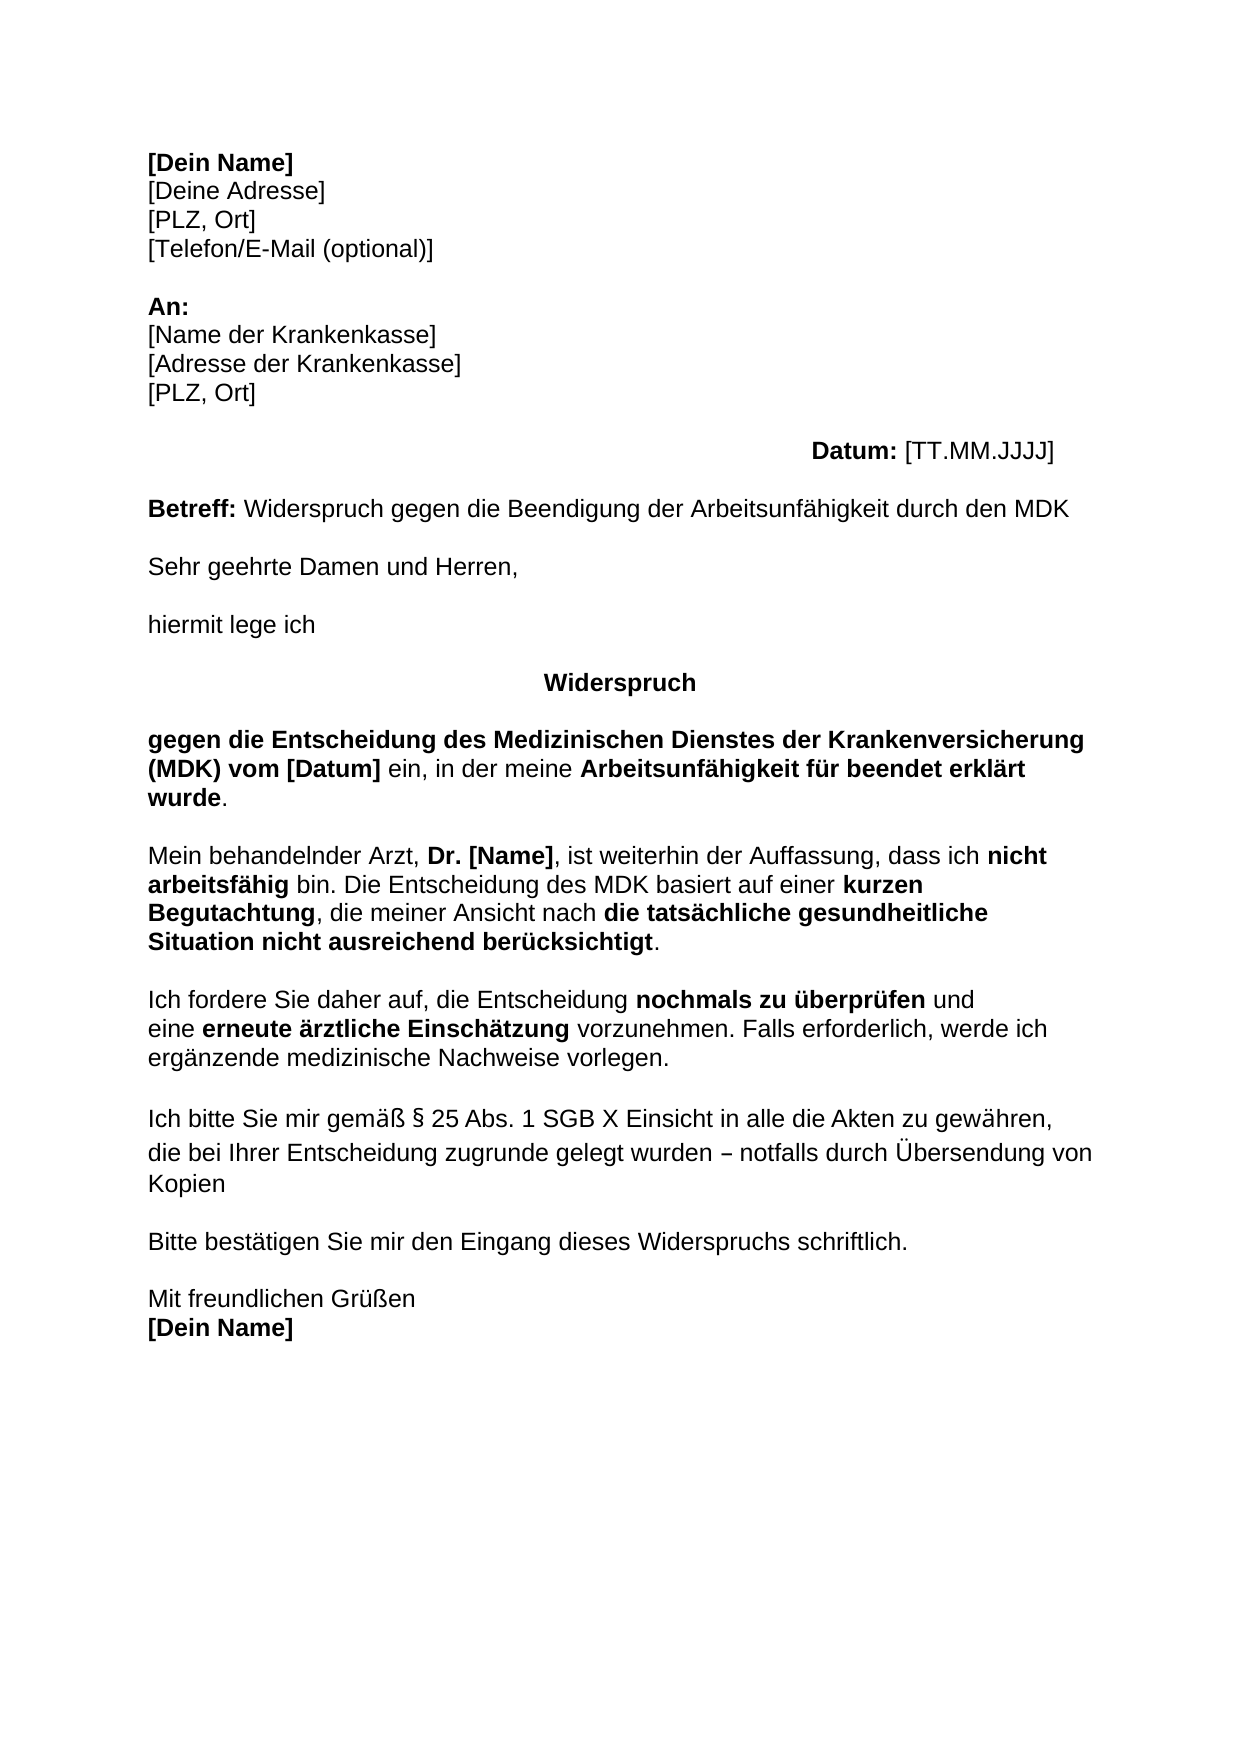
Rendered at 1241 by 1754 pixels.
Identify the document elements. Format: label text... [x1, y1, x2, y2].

text An: [Name der Krankenkasse] [Adresse der Krankenkasse] [PLZ, Ort] [148, 292, 1093, 407]
text Sehr geehrte Damen und Herren, [148, 552, 1093, 581]
text Mit freundlichen Grüßen [Dein Name] [148, 1284, 1093, 1342]
text Widerspruch [148, 668, 1093, 696]
text Ich fordere Sie daher auf, die Entscheidung nochmals zu überprüfen und eine erneute ärztliche Einschätzung vorzunehmen. Falls erforderlich, werde ich ergänzende medizinische Nachweise vorlegen. [148, 985, 1093, 1071]
text Datum: [TT.MM.JJJJ] [738, 436, 1093, 465]
text Betreff: Widerspruch gegen die Beendigung der Arbeitsunfähigkeit durch den MDK [148, 494, 1093, 523]
text Ich bitte Sie mir gemäß § 25 Abs. 1 SGB X Einsicht in alle die Akten zu gewähren, die bei Ihrer Entscheidung zugrunde gelegt wurden – notfalls durch Übersendung von Kopien [148, 1101, 1093, 1197]
text [Dein Name] [Deine Adresse] [PLZ, Ort] [Telefon/E-Mail (optional)] [148, 148, 1093, 263]
text Bitte bestätigen Sie mir den Eingang dieses Widerspruchs schriftlich. [148, 1227, 1093, 1255]
text gegen die Entscheidung des Medizinischen Dienstes der Krankenversicherung (MDK) vom [Datum] ein, in der meine Arbeitsunfähigkeit für beendet erklärt wurde. [148, 726, 1093, 812]
text Mein behandelnder Arzt, Dr. [Name], ist weiterhin der Auffassung, dass ich nicht arbeitsfähig bin. Die Entscheidung des MDK basiert auf einer kurzen Begutachtung, die meiner Ansicht nach die tatsächliche gesundheitliche Situation nicht ausreichend berücksichtigt. [148, 841, 1093, 956]
text hiermit lege ich [148, 610, 1093, 638]
